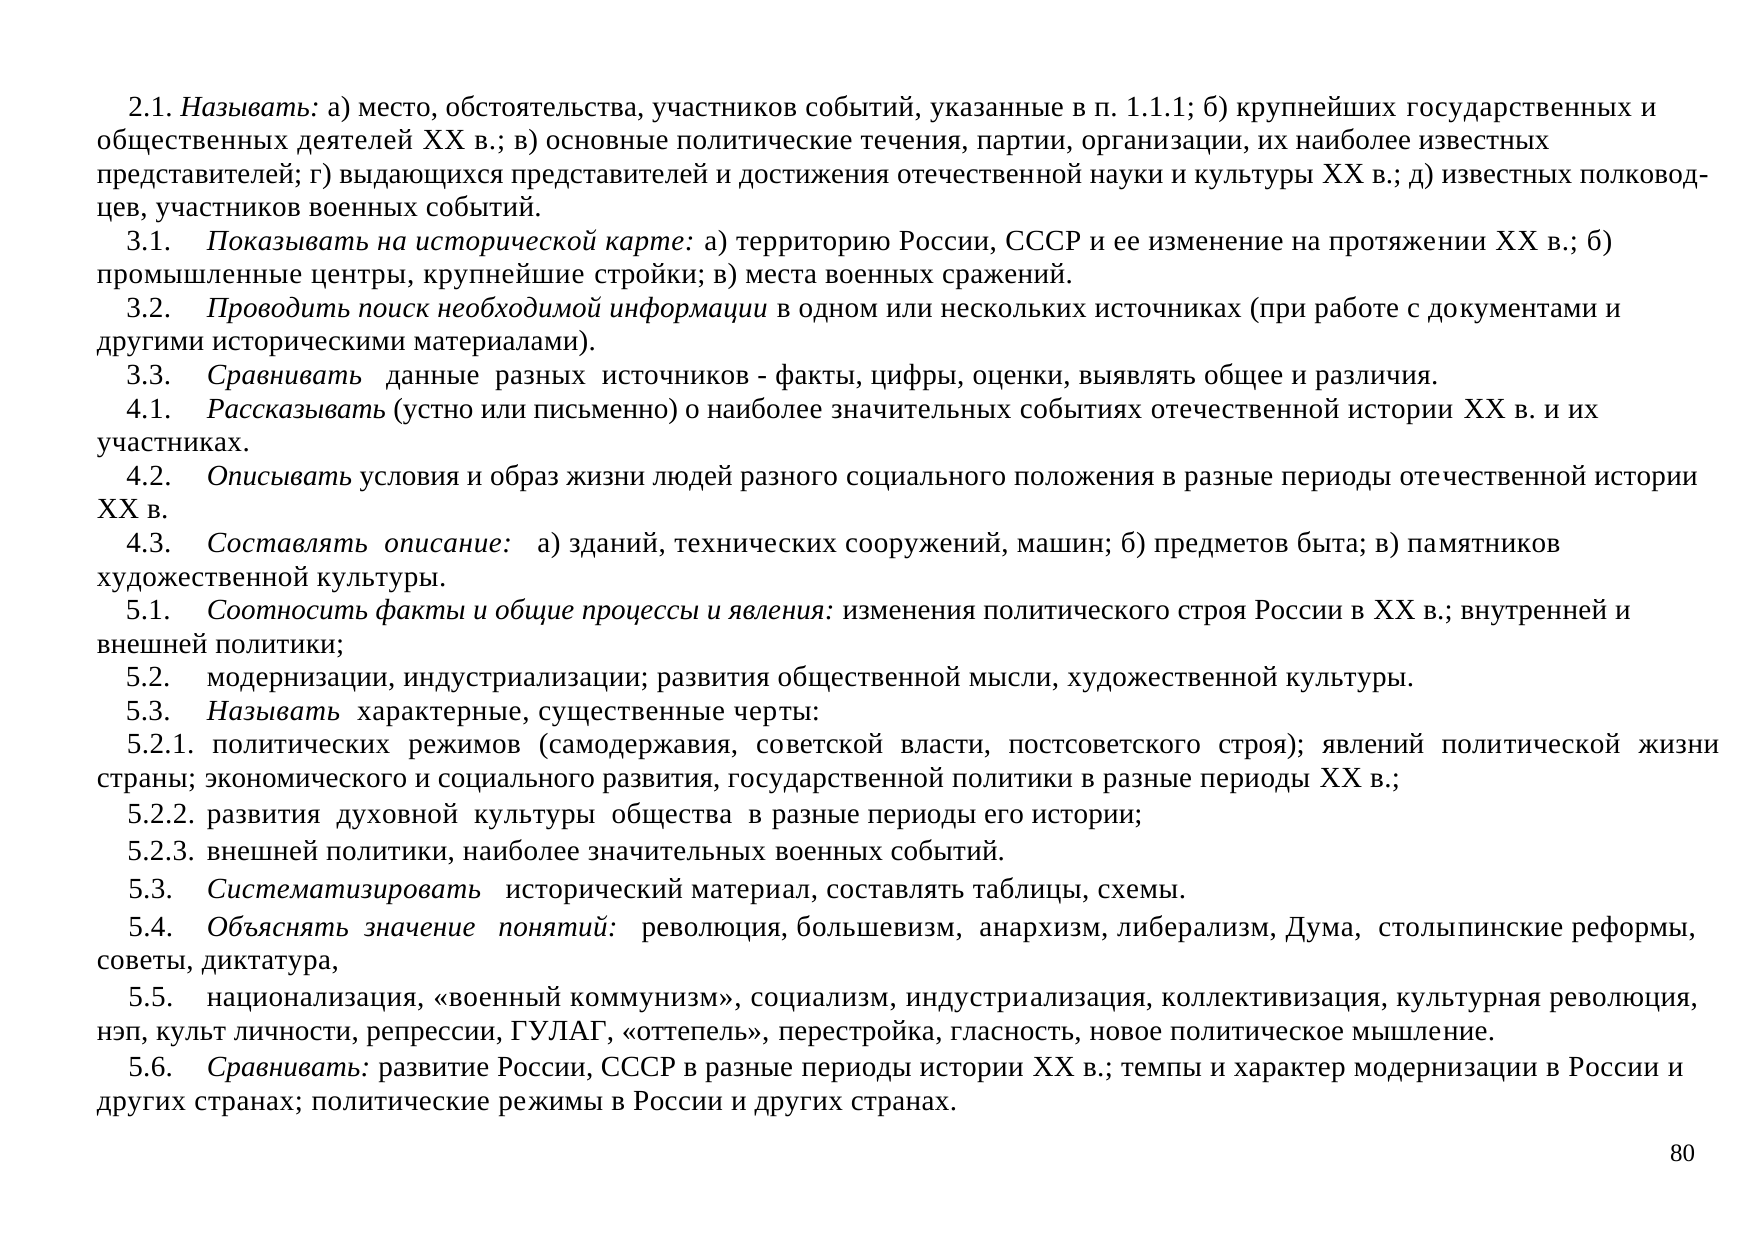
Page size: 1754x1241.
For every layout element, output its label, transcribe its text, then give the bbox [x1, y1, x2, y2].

list Составлять описание: а) зданий, технических сооружений, машин; б) предметов быта; в) памятников художественной культуры. [97, 525, 1719, 592]
list развития духовной культуры общества в разные периоды его истории; [97, 796, 1719, 829]
list Рассказывать (устно или письменно) о наиболее значительных событиях отечественной истории XX в. и их участниках. [97, 391, 1719, 458]
list национализация, «военный коммунизм», социализм, индустриализация, коллективизация, культурная революция, нэп, культ личности, репрессии, ГУЛАГ, «оттепель», перестройка, гласность, новое политическое мышление. [97, 979, 1719, 1046]
list внешней политики, наиболее значительных военных событий. [97, 833, 1719, 867]
list Соотносить факты и общие процессы и явления: изменения политического строя России в XX в.; внутренней и внешней политики; [97, 592, 1719, 659]
list Сравнивать данные разных источников - факты, цифры, оценки, выявлять общее и различия. [97, 357, 1719, 391]
list Систематизировать исторический материал, составлять таблицы, схемы. [97, 872, 1719, 905]
text 2.1. Называть: а) место, обстоятельства, участников событий, указанные в п. 1.1.1; б) крупнейших государственных и общественных деятелей XX в.; в) основные политические течения, партии, организации, их наиболее известных представителей; г) выдающихся представителей и достижения отечественной науки и культуры XX в.; д) известных полководцев, участников военных событий. [97, 89, 1719, 223]
list Называть характерные, существенные черты: [97, 693, 1719, 726]
list Описывать условия и образ жизни людей разного социального положения в разные периоды отечественной истории XX в. [97, 458, 1719, 525]
list Объяснять значение понятий: революция, большевизм, анархизм, либерализм, Дума, столыпинские реформы, советы, диктатура, [97, 909, 1719, 976]
list Сравнивать: развитие России, СССР в разные периоды истории XX в.; темпы и характер модернизации в России и других странах; политические режимы в России и других странах. [97, 1049, 1719, 1116]
list модернизации, индустриализации; развития общественной мысли, художественной культуры. [97, 659, 1719, 693]
list Показывать на исторической карте: а) территорию России, СССР и ее изменение на протяжении XX в.; б) промышленные центры, крупнейшие стройки; в) места военных сражений. [97, 223, 1719, 290]
list Проводить поиск необходимой информации в одном или нескольких источниках (при работе с документами и другими историческими материалами). [97, 290, 1719, 357]
text 5.2.1. политических режимов (самодержавия, советской власти, постсоветского строя); явлений политической жизни страны; экономического и социального развития, государственной политики в разные периоды XX в.; [97, 726, 1719, 793]
